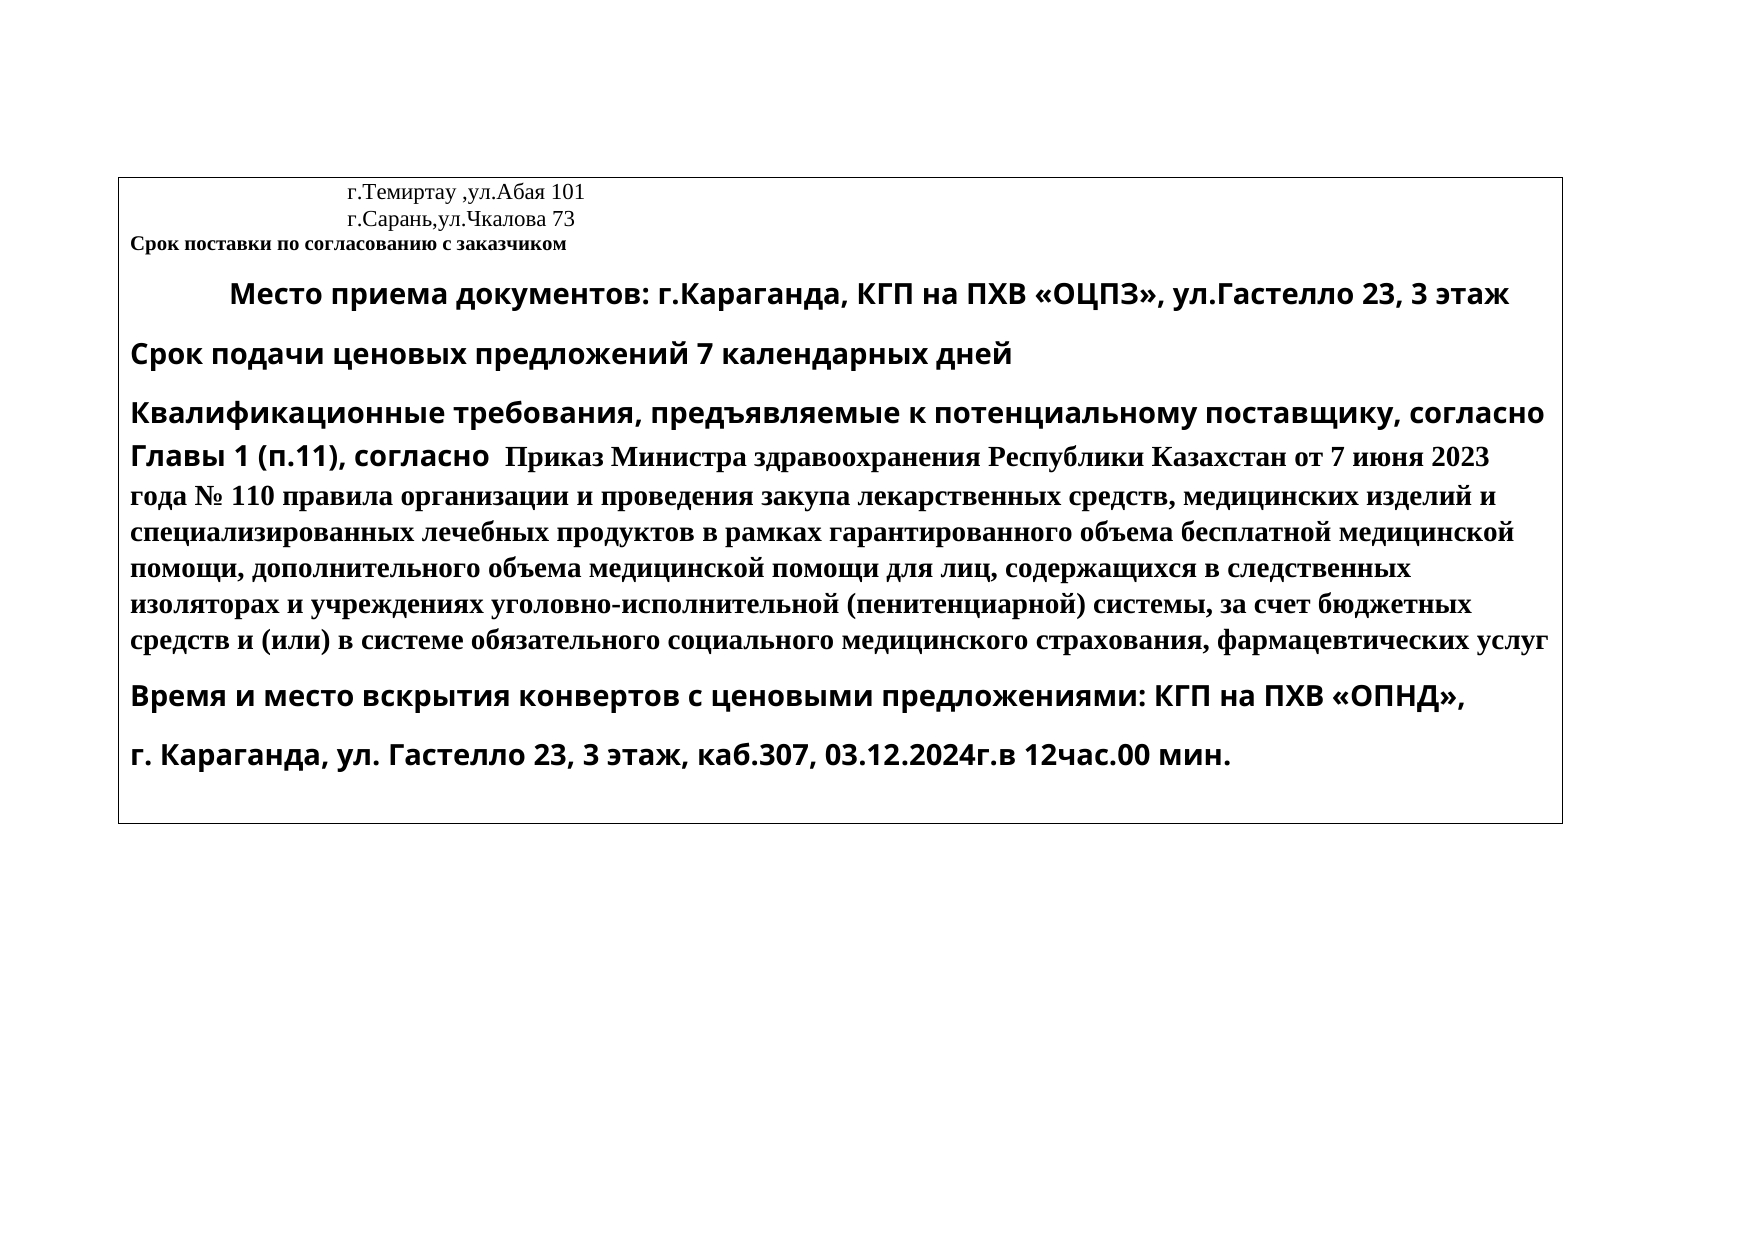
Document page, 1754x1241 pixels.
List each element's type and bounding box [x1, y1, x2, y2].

table_cell [119, 178, 1562, 823]
